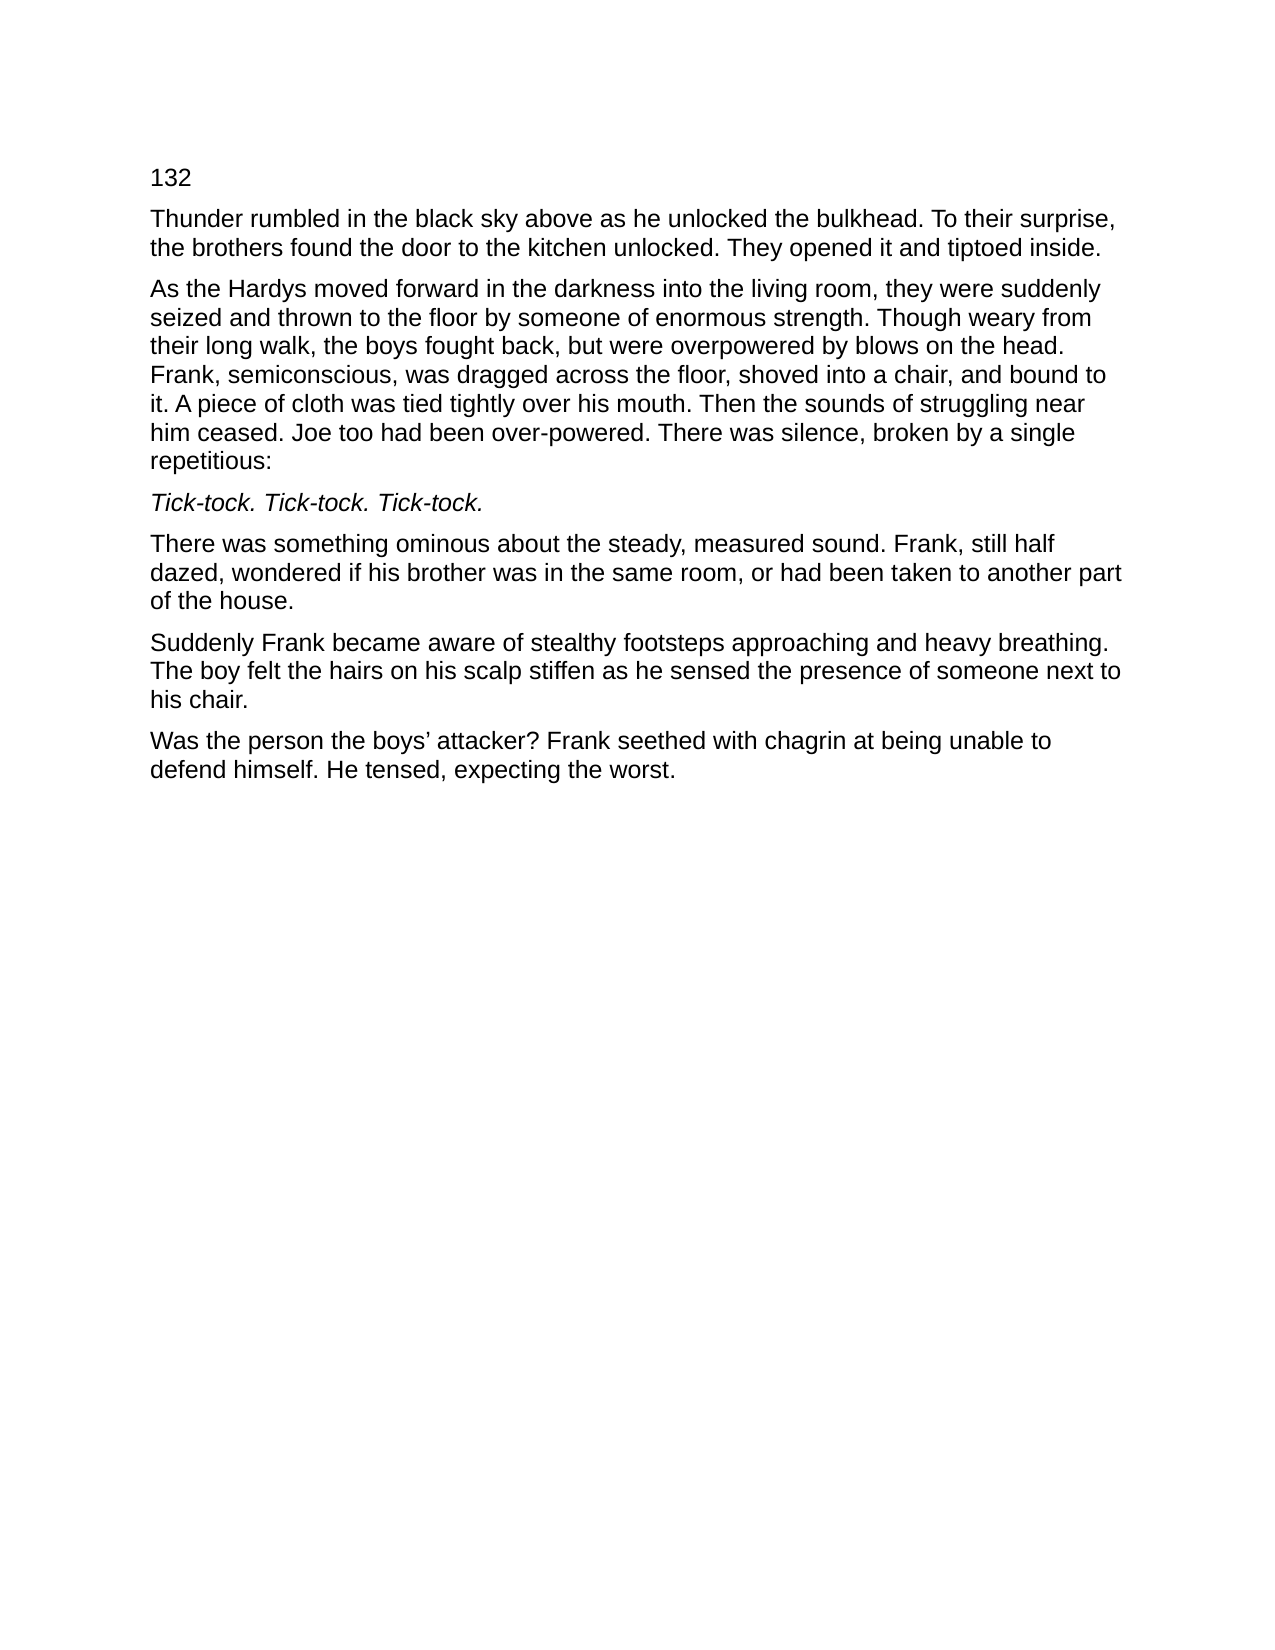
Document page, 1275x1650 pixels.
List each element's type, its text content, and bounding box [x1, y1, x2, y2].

text Tick-tock. Tick-tock. Tick-tock. [150, 487, 1125, 516]
text Thunder rumbled in the black sky above as he unlocked the bulkhead. To their surprise, the brothers found the door to the kitchen unlocked. They opened it and tiptoed inside. [150, 204, 1125, 261]
text Was the person the boys’ attacker? Frank seethed with chagrin at being unable to defend himself. He tensed, expecting the worst. [150, 726, 1125, 784]
text As the Hardys moved forward in the darkness into the living room, they were suddenly seized and thrown to the floor by someone of enormous strength. Though weary from their long walk, the boys fought back, but were overpowered by blows on the head. Frank, semiconscious, was dragged across the floor, shoved into a chair, and bound to it. A piece of cloth was tied tightly over his mouth. Then the sounds of struggling near him ceased. Joe too had been over-powered. There was silence, broken by a single repetitious: [150, 274, 1125, 475]
text Suddenly Frank became aware of stealthy footsteps approaching and heavy breathing. The boy felt the hairs on his scalp stiffen as he sensed the presence of someone next to his chair. [150, 627, 1125, 714]
text 132 [150, 162, 1125, 191]
text There was something ominous about the steady, measured sound. Frank, still half dazed, wondered if his brother was in the same room, or had been taken to another part of the house. [150, 529, 1125, 615]
